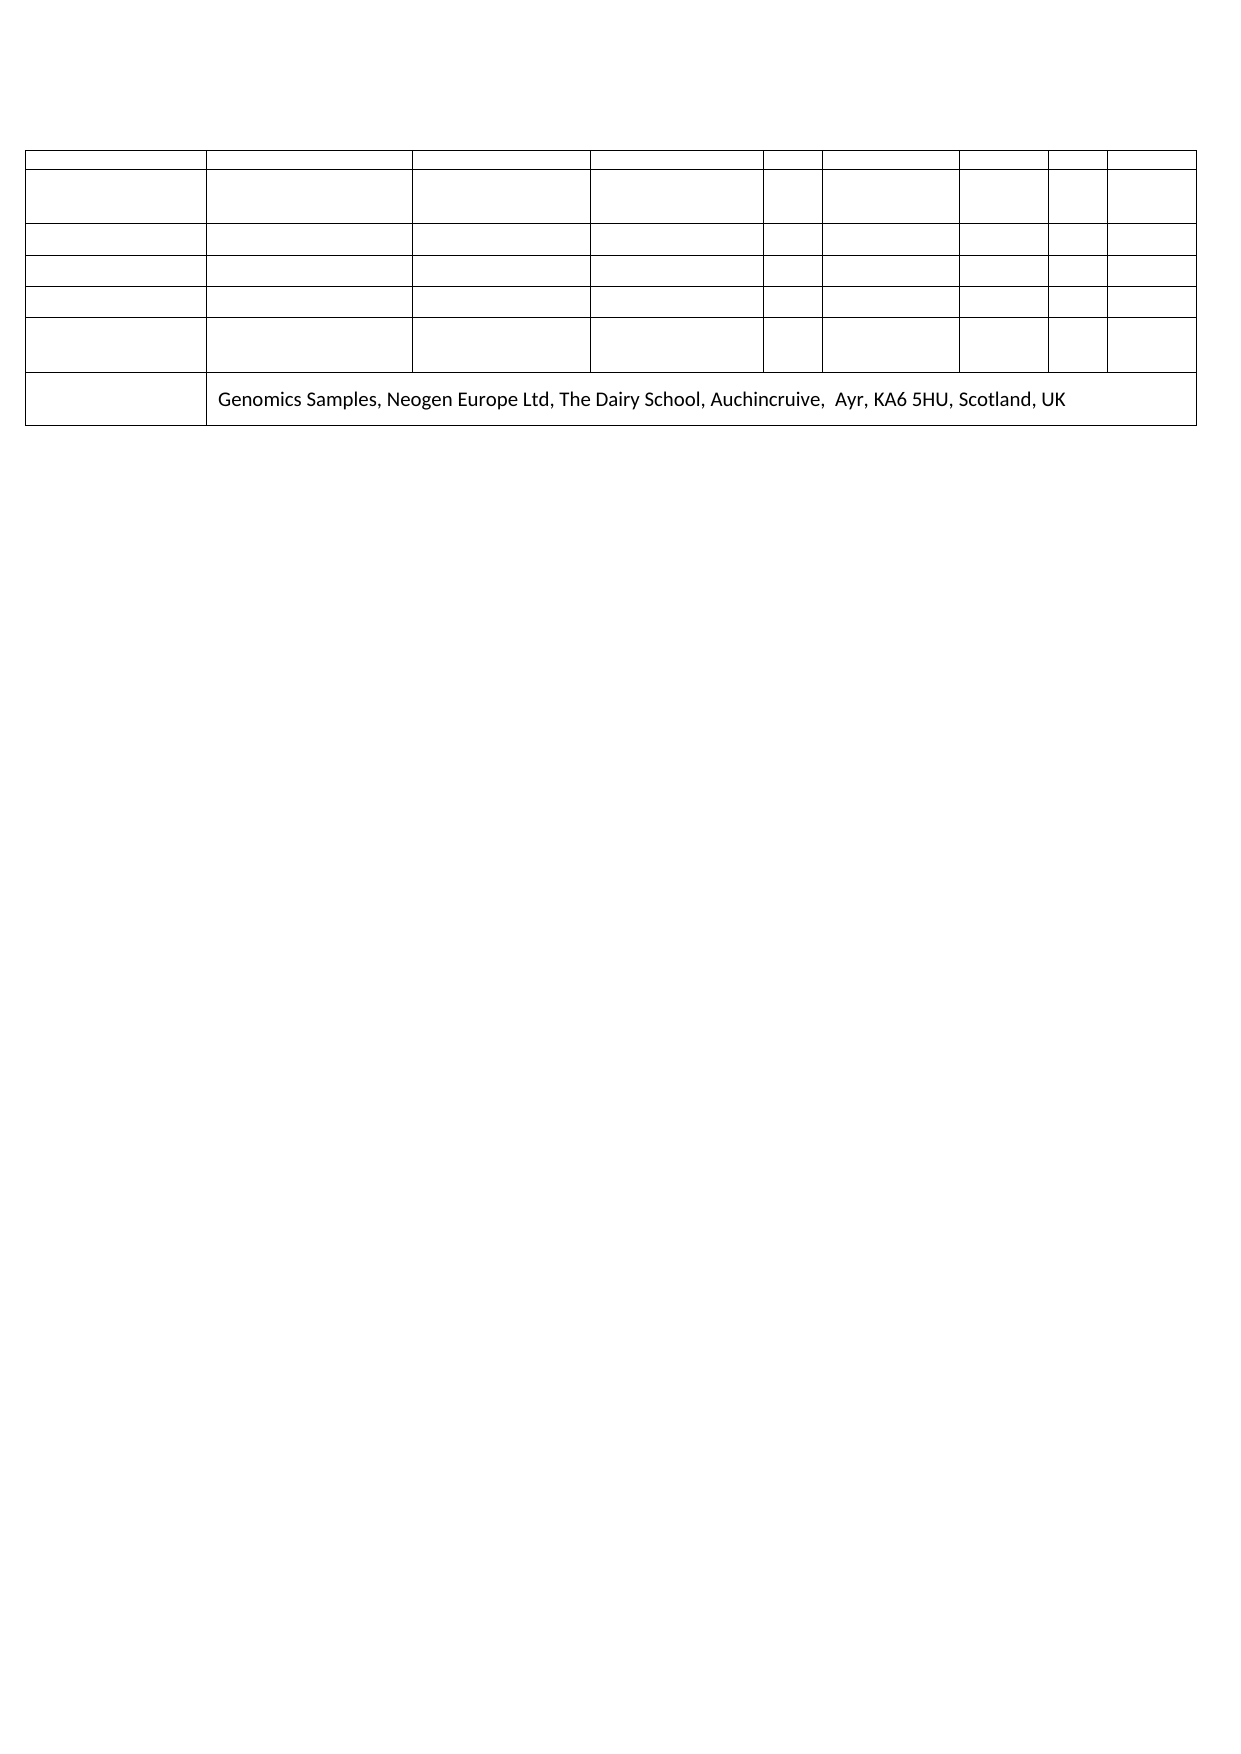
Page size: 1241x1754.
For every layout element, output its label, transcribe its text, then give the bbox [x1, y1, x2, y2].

table_cell [1108, 170, 1196, 223]
table_cell [1049, 256, 1107, 286]
table_cell [207, 170, 412, 223]
table_cell [413, 318, 590, 372]
table_cell [207, 287, 412, 317]
table_cell [764, 170, 822, 223]
table_cell [960, 151, 1048, 169]
table_cell [413, 224, 590, 254]
table_cell [207, 151, 412, 169]
table_cell [591, 151, 763, 169]
table_cell [823, 151, 959, 169]
table_cell [413, 170, 590, 223]
table_cell [960, 256, 1048, 286]
table_cell [1108, 287, 1196, 317]
table_cell [960, 224, 1048, 254]
table_cell [1049, 318, 1107, 372]
table_cell Genomics Samples, Neogen Europe Ltd, The Dairy School, Auchincruive, Ayr, KA6 5HU, Scotland, UK [207, 373, 1196, 425]
table_cell [1108, 151, 1196, 169]
table_cell [591, 256, 763, 286]
table_cell [591, 318, 763, 372]
table_cell [26, 373, 206, 425]
table_cell [960, 287, 1048, 317]
table_cell [1108, 256, 1196, 286]
table_cell [26, 151, 206, 169]
table_cell [207, 224, 412, 254]
table_cell [1049, 224, 1107, 254]
table_cell [1108, 224, 1196, 254]
table_cell [591, 170, 763, 223]
table_cell [764, 151, 822, 169]
table_cell [960, 318, 1048, 372]
table_cell [207, 318, 412, 372]
table_cell [1108, 318, 1196, 372]
table_cell [207, 256, 412, 286]
table_cell [1049, 170, 1107, 223]
table_cell [764, 318, 822, 372]
table_cell [764, 287, 822, 317]
table_cell [764, 224, 822, 254]
table_cell [26, 256, 206, 286]
table_cell [823, 318, 959, 372]
table_cell [960, 170, 1048, 223]
table_cell [413, 256, 590, 286]
table_cell [413, 151, 590, 169]
table_cell [26, 170, 206, 223]
table_cell [823, 170, 959, 223]
table_cell [823, 256, 959, 286]
table_cell [764, 256, 822, 286]
table_cell [823, 287, 959, 317]
table_cell [26, 224, 206, 254]
table_cell [26, 287, 206, 317]
table_cell [26, 318, 206, 372]
table_cell [591, 287, 763, 317]
table_cell [591, 224, 763, 254]
table_cell [1049, 151, 1107, 169]
table_cell [413, 287, 590, 317]
table_cell [1049, 287, 1107, 317]
table_cell [823, 224, 959, 254]
